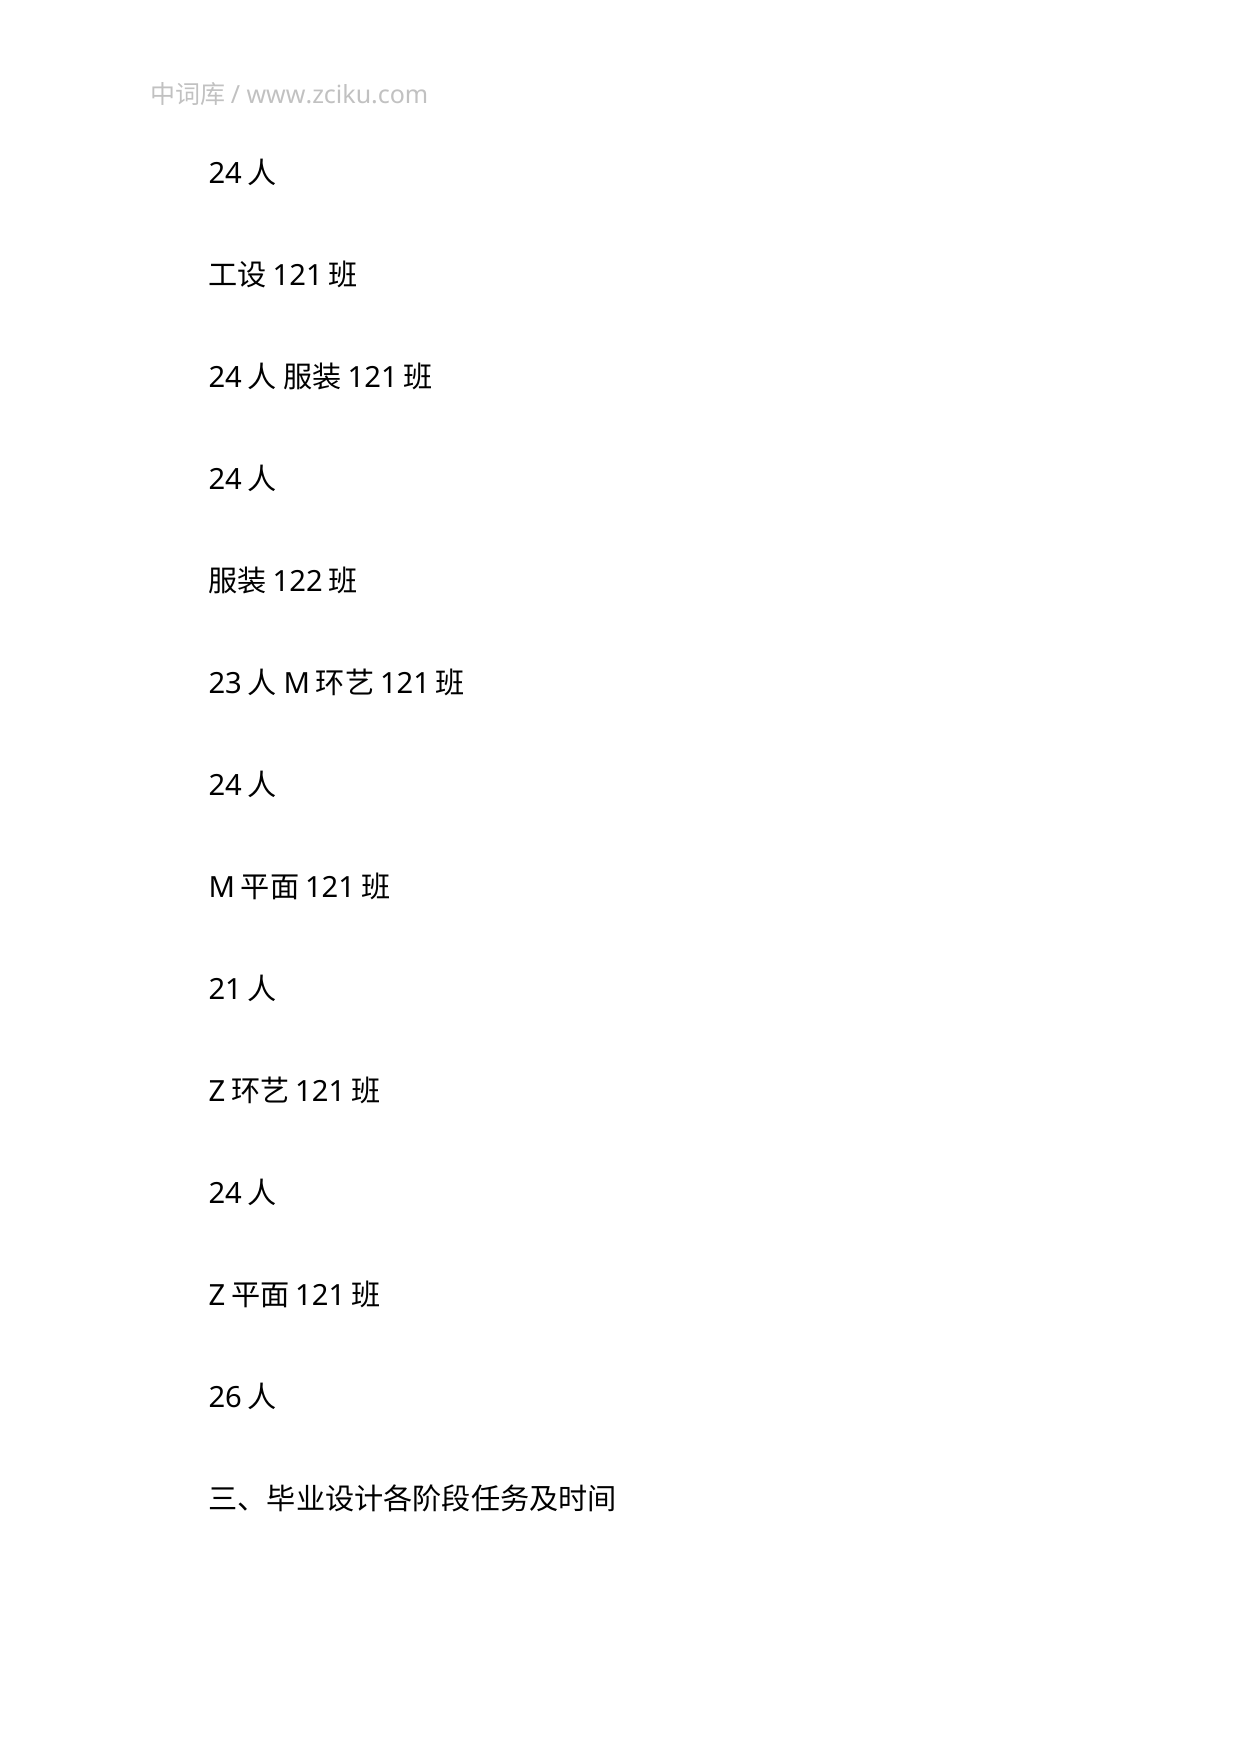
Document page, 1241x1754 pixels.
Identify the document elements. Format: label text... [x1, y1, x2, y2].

text Z平面121班 [150, 1272, 1090, 1314]
text 23人 M环艺121班 [150, 660, 1090, 702]
text Z环艺121班 [150, 1068, 1090, 1110]
text 24人 [150, 762, 1090, 804]
text 21人 [150, 966, 1090, 1008]
text 服装122班 [150, 558, 1090, 600]
text 26人 [150, 1374, 1090, 1416]
text 24人 服装121班 [150, 354, 1090, 396]
text M平面121班 [150, 864, 1090, 906]
text 三、毕业设计各阶段任务及时间 [150, 1476, 1090, 1518]
text 24人 [150, 1170, 1090, 1212]
text 工设121班 [150, 252, 1090, 294]
text 24人 [150, 150, 1090, 192]
text 24人 [150, 456, 1090, 498]
